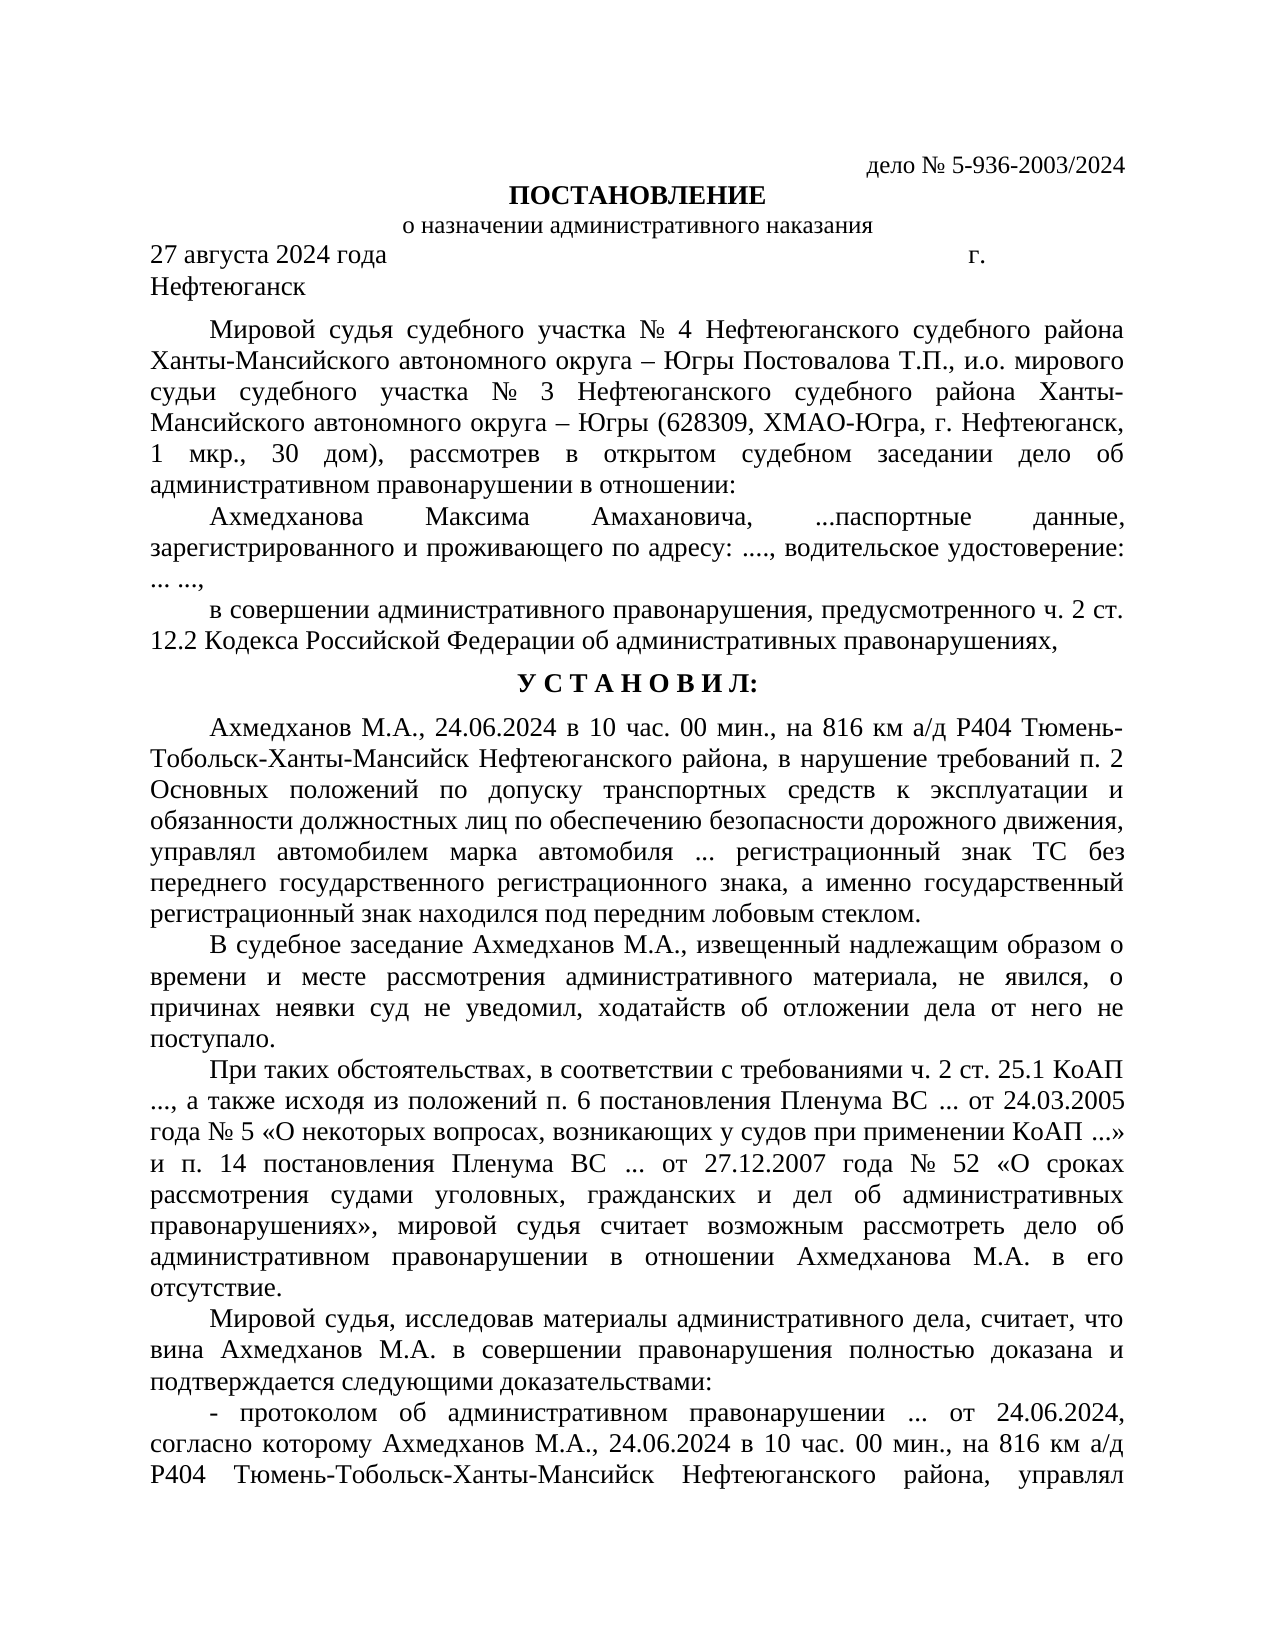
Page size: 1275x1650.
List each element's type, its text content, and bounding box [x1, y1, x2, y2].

text В судебное заседание Ахмедханов М.А., извещенный надлежащим образом о времени и месте рассмотрения административного материала, не явился, о причинах неявки суд не уведомил, ходатайств об отложении дела от него не поступало. [150, 929, 1125, 1053]
text У С Т А Н О В И Л: [150, 667, 1125, 699]
text 27 августа 2024 года г. Нефтеюганск [150, 239, 1125, 301]
text При таких обстоятельствах, в соответствии с требованиями ч. 2 ст. 25.1 КоАП ..., а также исходя из положений п. 6 постановления Пленума ВС ... от 24.03.2005 года № 5 «О некоторых вопросах, возникающих у судов при применении КоАП ...» и п. 14 постановления Пленума ВС ... от 27.12.2007 года № 52 «О сроках рассмотрения судами уголовных, гражданских и дел об административных правонарушениях», мировой судья считает возможным рассмотреть дело об административном правонарушении в отношении Ахмедханова М.А. в его отсутствие. [150, 1053, 1125, 1302]
text о назначении административного наказания [150, 210, 1125, 239]
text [150, 1396, 1125, 1489]
text Ахмедханова Максима Амахановича, ...паспортные данные, зарегистрированного и проживающего по адресу: ...., водительское удостоверение: ... ..., [150, 500, 1125, 593]
text ПОСТАНОВЛЕНИЕ [150, 179, 1125, 210]
text дело № 5-936-2003/2024 [150, 150, 1125, 179]
text в совершении административного правонарушения, предусмотренного ч. 2 ст. 12.2 Кодекса Российской Федерации об административных правонарушениях, [150, 593, 1125, 656]
text Мировой судья, исследовав материалы административного дела, считает, что вина Ахмедханов М.А. в совершении правонарушения полностью доказана и подтверждается следующими доказательствами: [150, 1302, 1125, 1396]
text Мировой судья судебного участка № 4 Нефтеюганского судебного района Ханты-Мансийского автономного округа – Югры Постовалова Т.П., и.о. мирового судьи судебного участка № 3 Нефтеюганского судебного района Ханты-Мансийского автономного округа – Югры (628309, ХМАО-Югра, г. Нефтеюганск, 1 мкр., 30 дом), рассмотрев в открытом судебном заседании дело об административном правонарушении в отношении: [150, 313, 1125, 500]
text Ахмедханов М.А., 24.06.2024 в 10 час. 00 мин., на 816 км а/д Р404 Тюмень-Тобольск-Ханты-Мансийск Нефтеюганского района, в нарушение требований п. 2 Основных положений по допуску транспортных средств к эксплуатации и обязанности должностных лиц по обеспечению безопасности дорожного движения, управлял автомобилем марка автомобиля ... регистрационный знак ТС без переднего государственного регистрационного знака, а именно государственный регистрационный знак находился под передним лобовым стеклом. [150, 711, 1125, 929]
